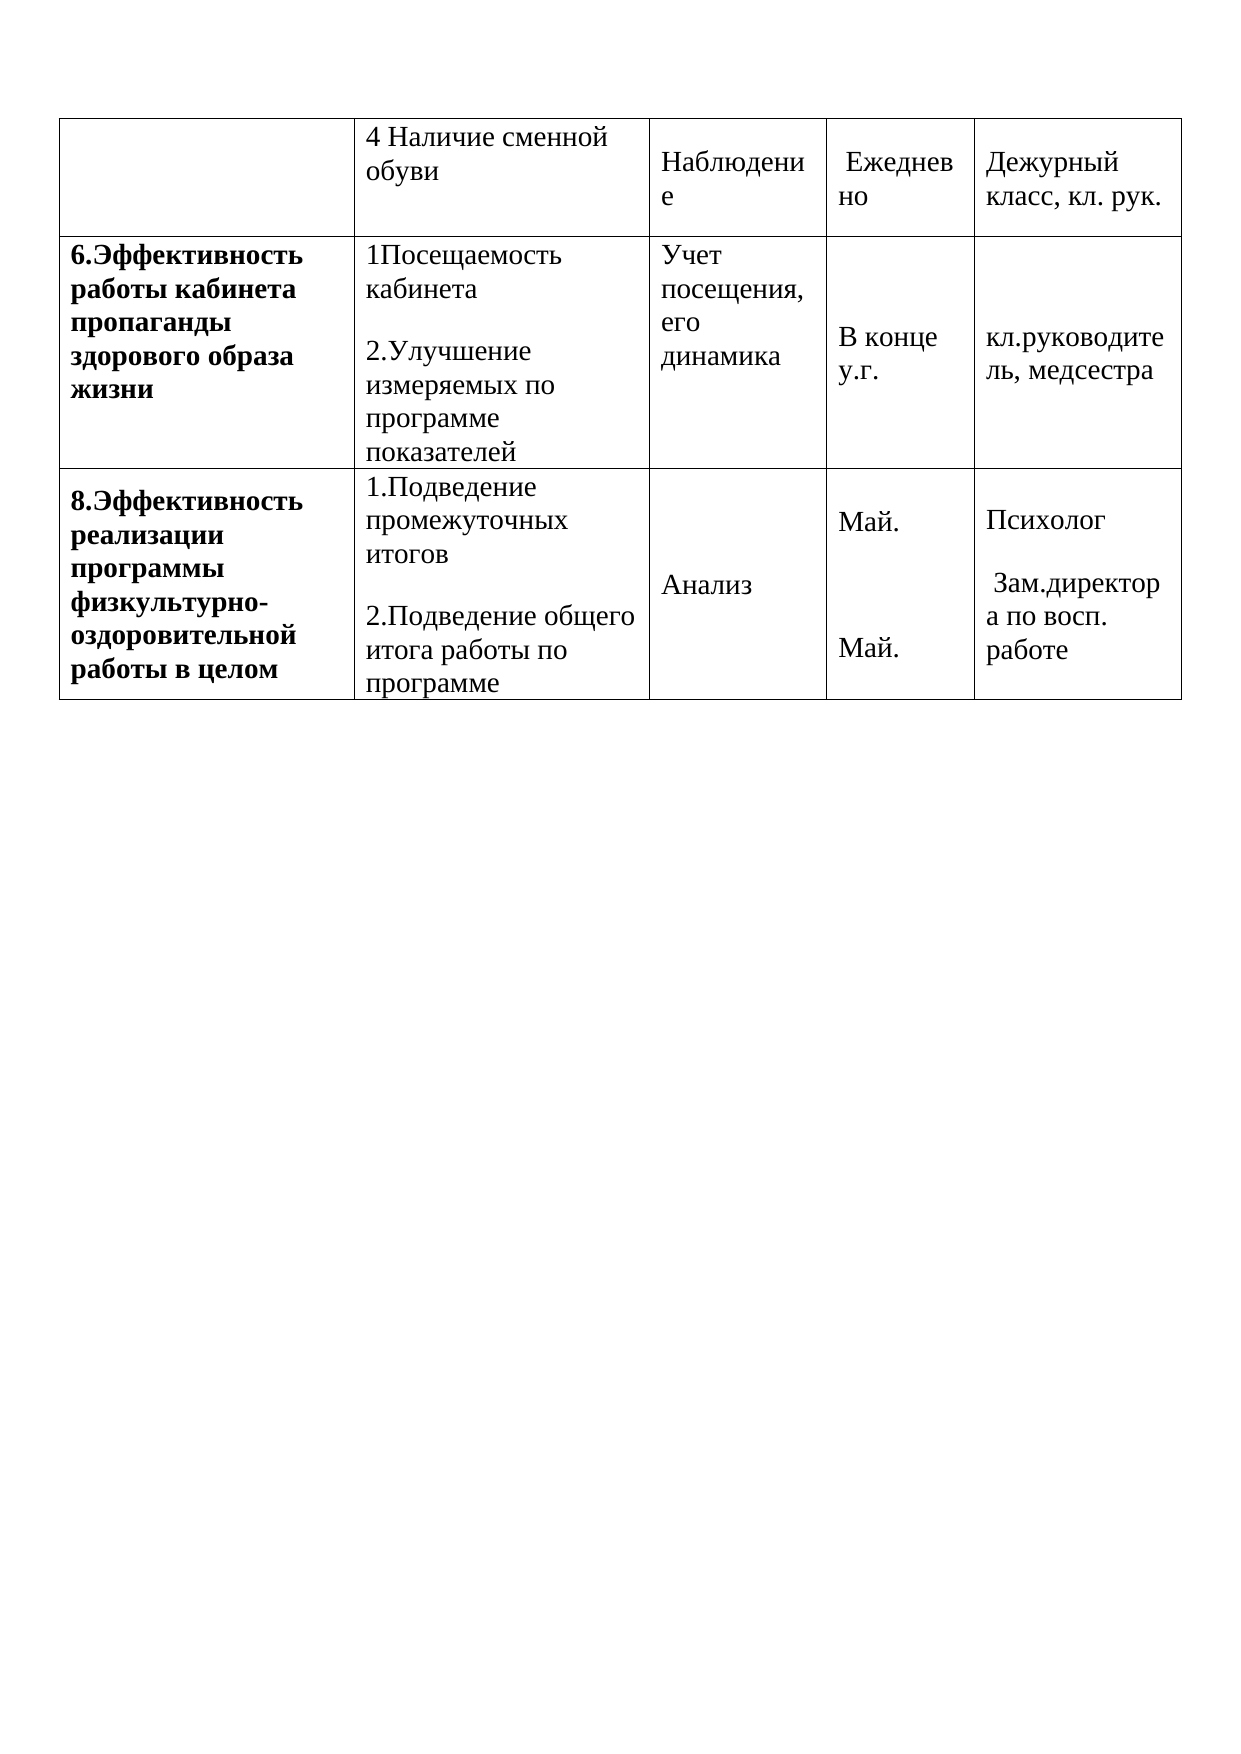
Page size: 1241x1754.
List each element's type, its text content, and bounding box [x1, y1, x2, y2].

table_cell кл.руководитель, медсестра [975, 237, 1181, 468]
table_cell Ежедневно [827, 119, 974, 236]
table_cell Учет посещения, его динамика [650, 237, 826, 468]
table_cell 8.Эффективность реализации программы физкультурно-оздоровительной работы в целом [60, 469, 354, 699]
table_cell В конце у.г. [827, 237, 974, 468]
table_cell 6.Эффективность работы кабинета пропаганды здорового образа жизни [60, 237, 354, 468]
table_cell 1Посещаемость кабинета 2.Улучшение измеряемых по программе показателей [355, 237, 649, 468]
table_cell Наблюдение [650, 119, 826, 236]
table_cell Май. Май. [827, 469, 974, 699]
table_cell Психолог Зам.директора по восп. работе [975, 469, 1181, 699]
table_cell Дежурный класс, кл. рук. [975, 119, 1181, 236]
table_cell [60, 119, 354, 236]
table_cell 1.Подведение промежуточных итогов 2.Подведение общего итога работы по программе [355, 469, 649, 699]
table_cell 4 Наличие сменной обуви [355, 119, 649, 236]
table_cell Анализ [650, 469, 826, 699]
